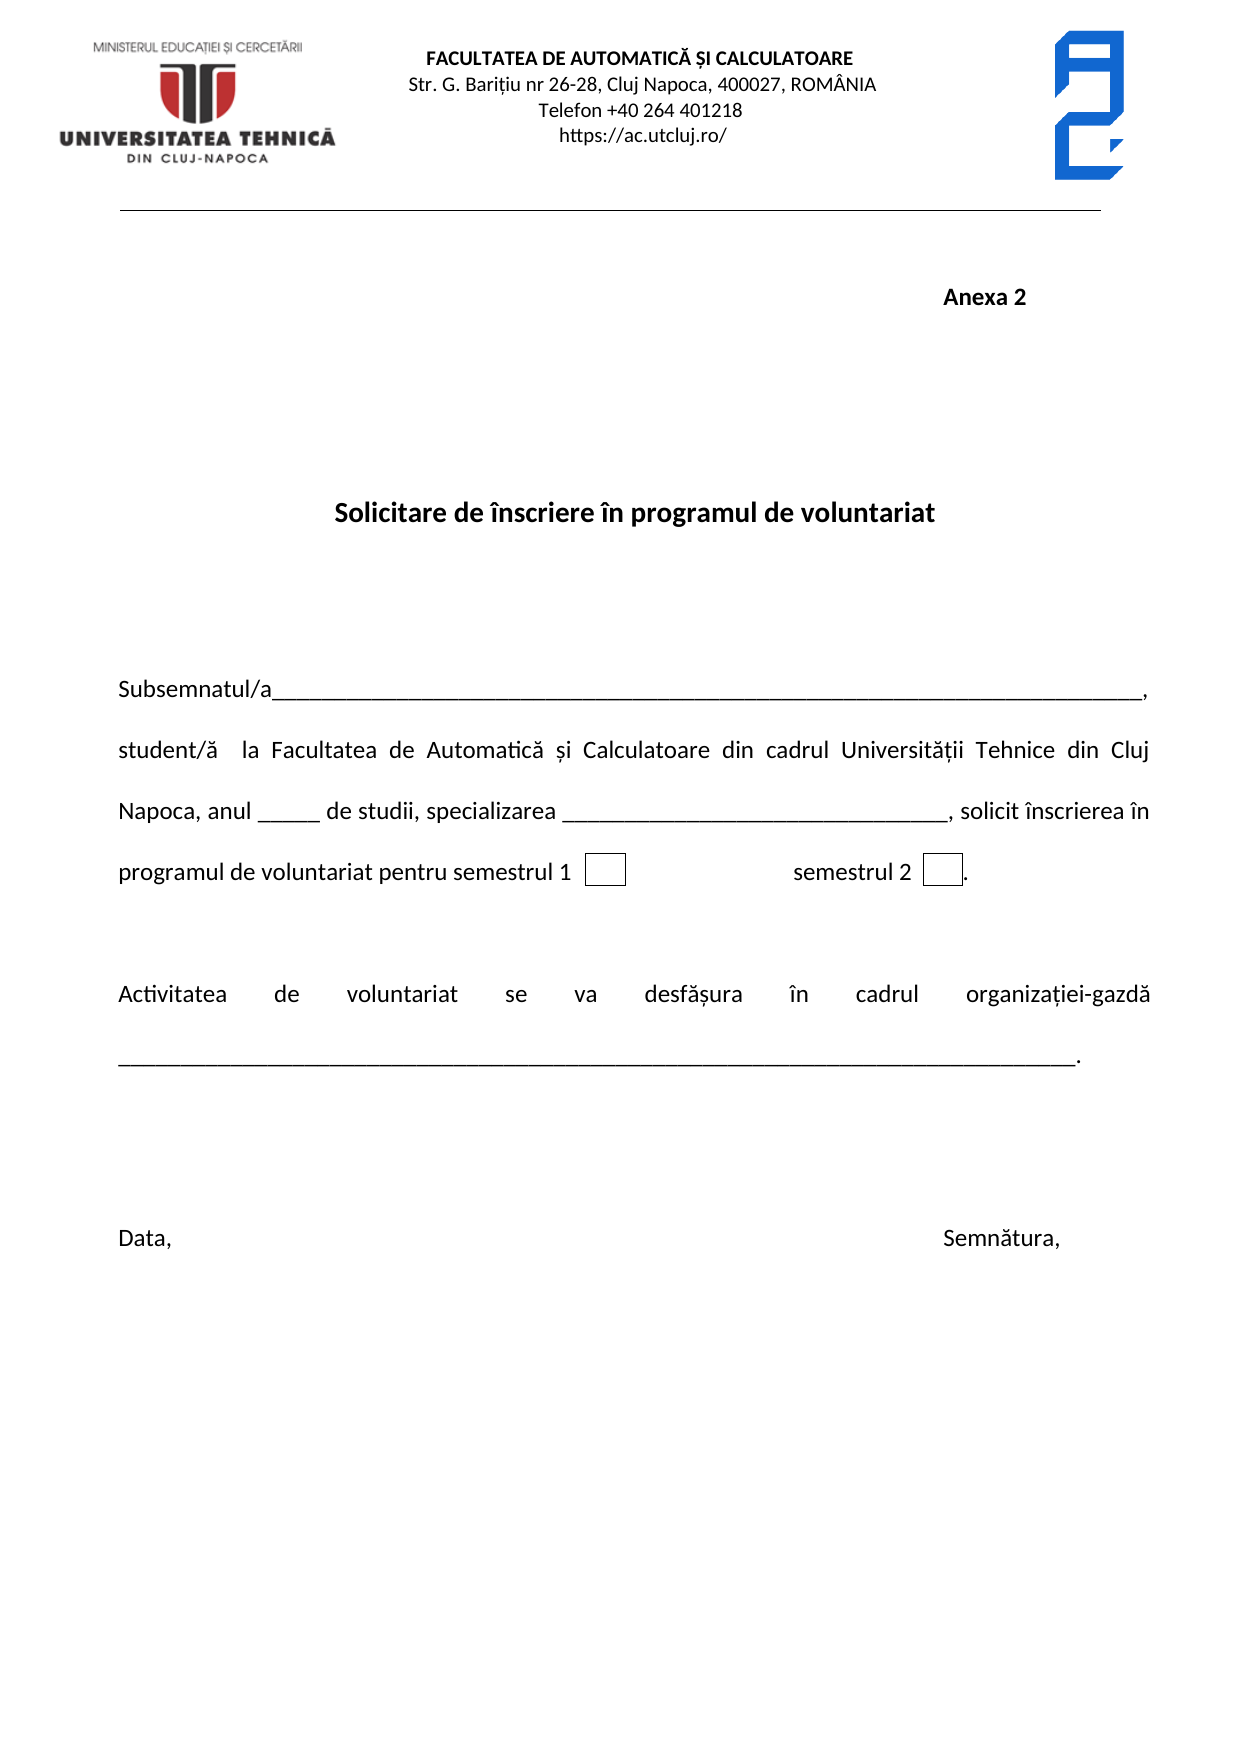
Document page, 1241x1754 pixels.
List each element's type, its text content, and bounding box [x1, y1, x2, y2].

text Data, Semnătura, [118, 1222, 1152, 1253]
text student/ă la Facultatea de Automatică și Calculatoare din cadrul Universității Tehnice din Cluj Napoca, anul _____ de studii, specializarea _______________________________, solicit înscrierea în programul de voluntariat pentru semestrul 1 semestrul 2 . [118, 734, 1152, 886]
text Anexa 2 [118, 281, 1152, 311]
text Subsemnatul/a______________________________________________________________________, [118, 673, 1152, 703]
picture [1055, 30, 1124, 180]
text Activitatea de voluntariat se va desfășura în cadrul organizației-gazdă _____________________________________________________________________________. [118, 978, 1152, 1069]
text Solicitare de înscriere în programul de voluntariat [118, 494, 1152, 530]
picture [56, 38, 342, 172]
